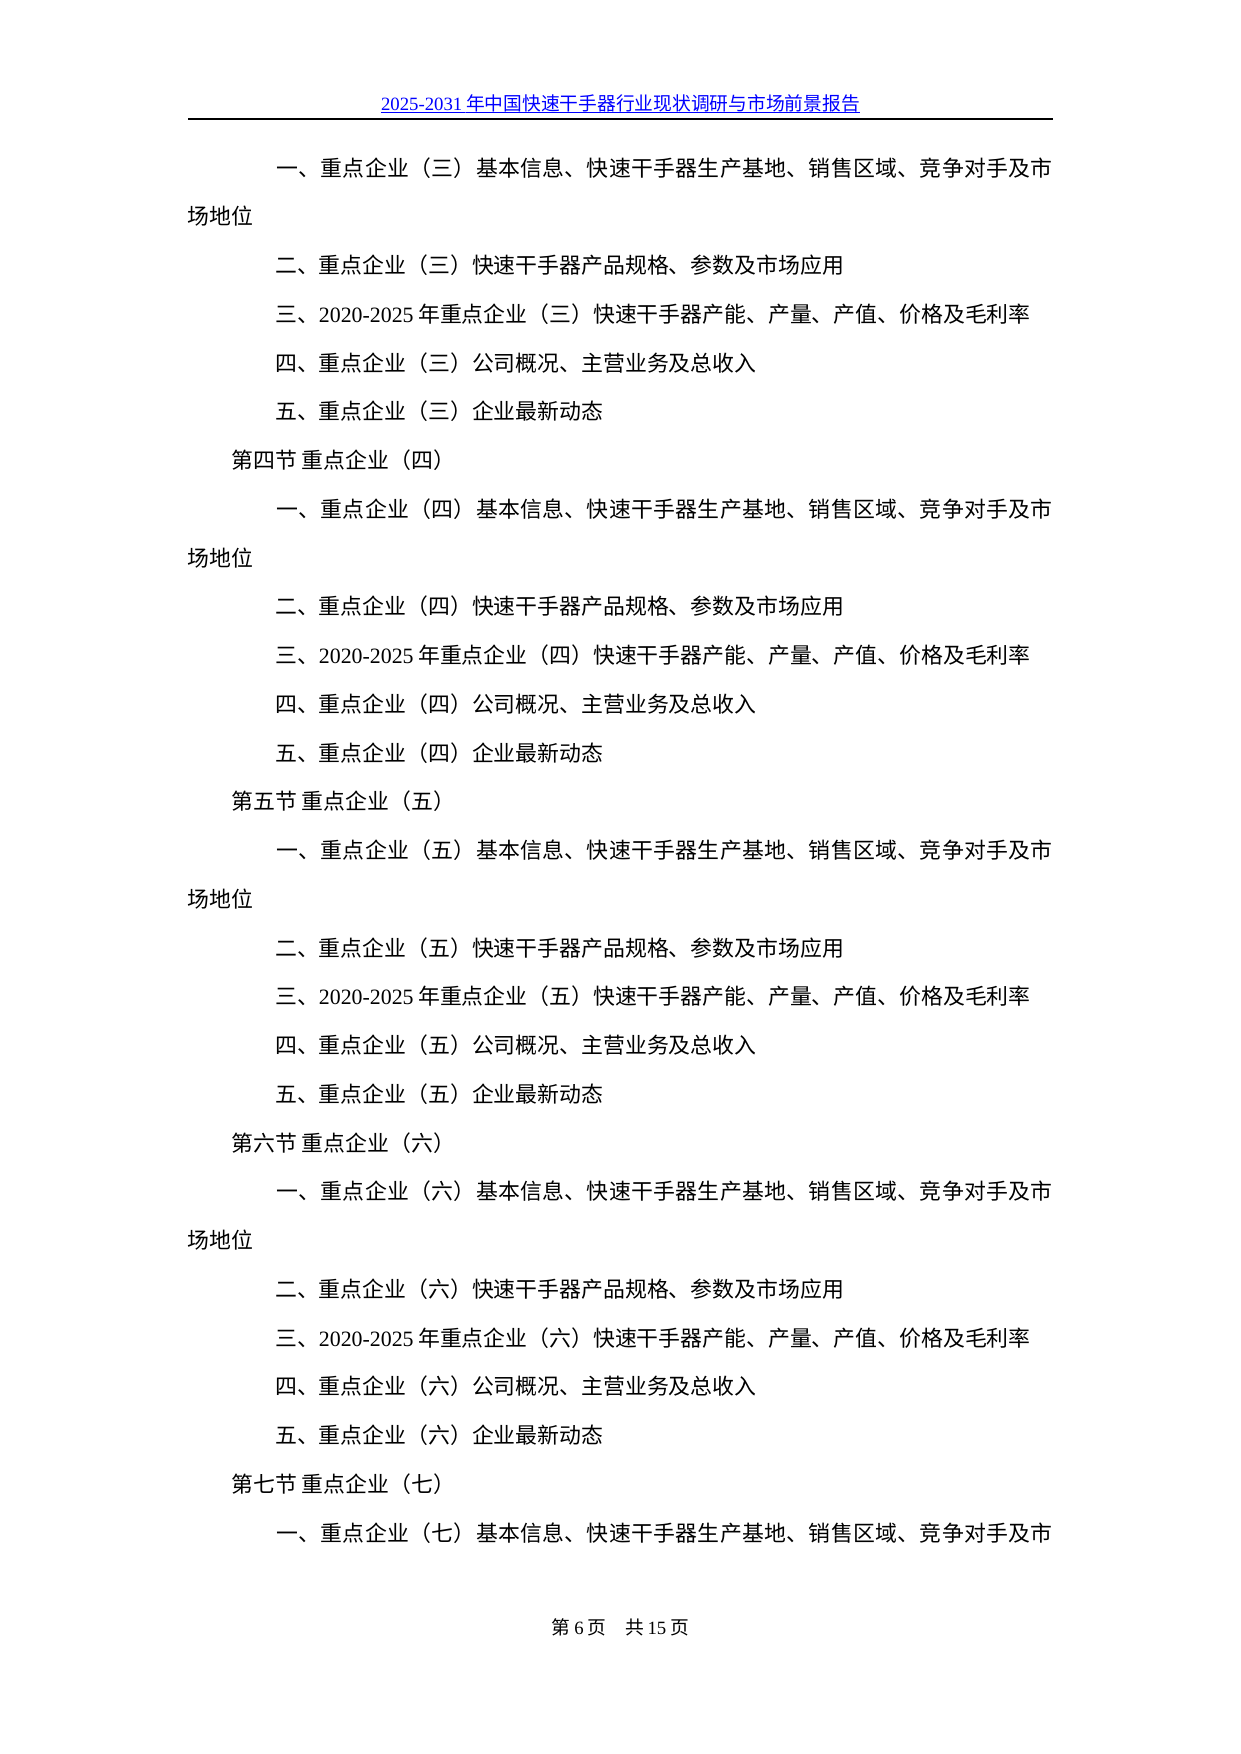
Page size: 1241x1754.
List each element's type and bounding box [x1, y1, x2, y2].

text [187, 150, 1053, 1548]
